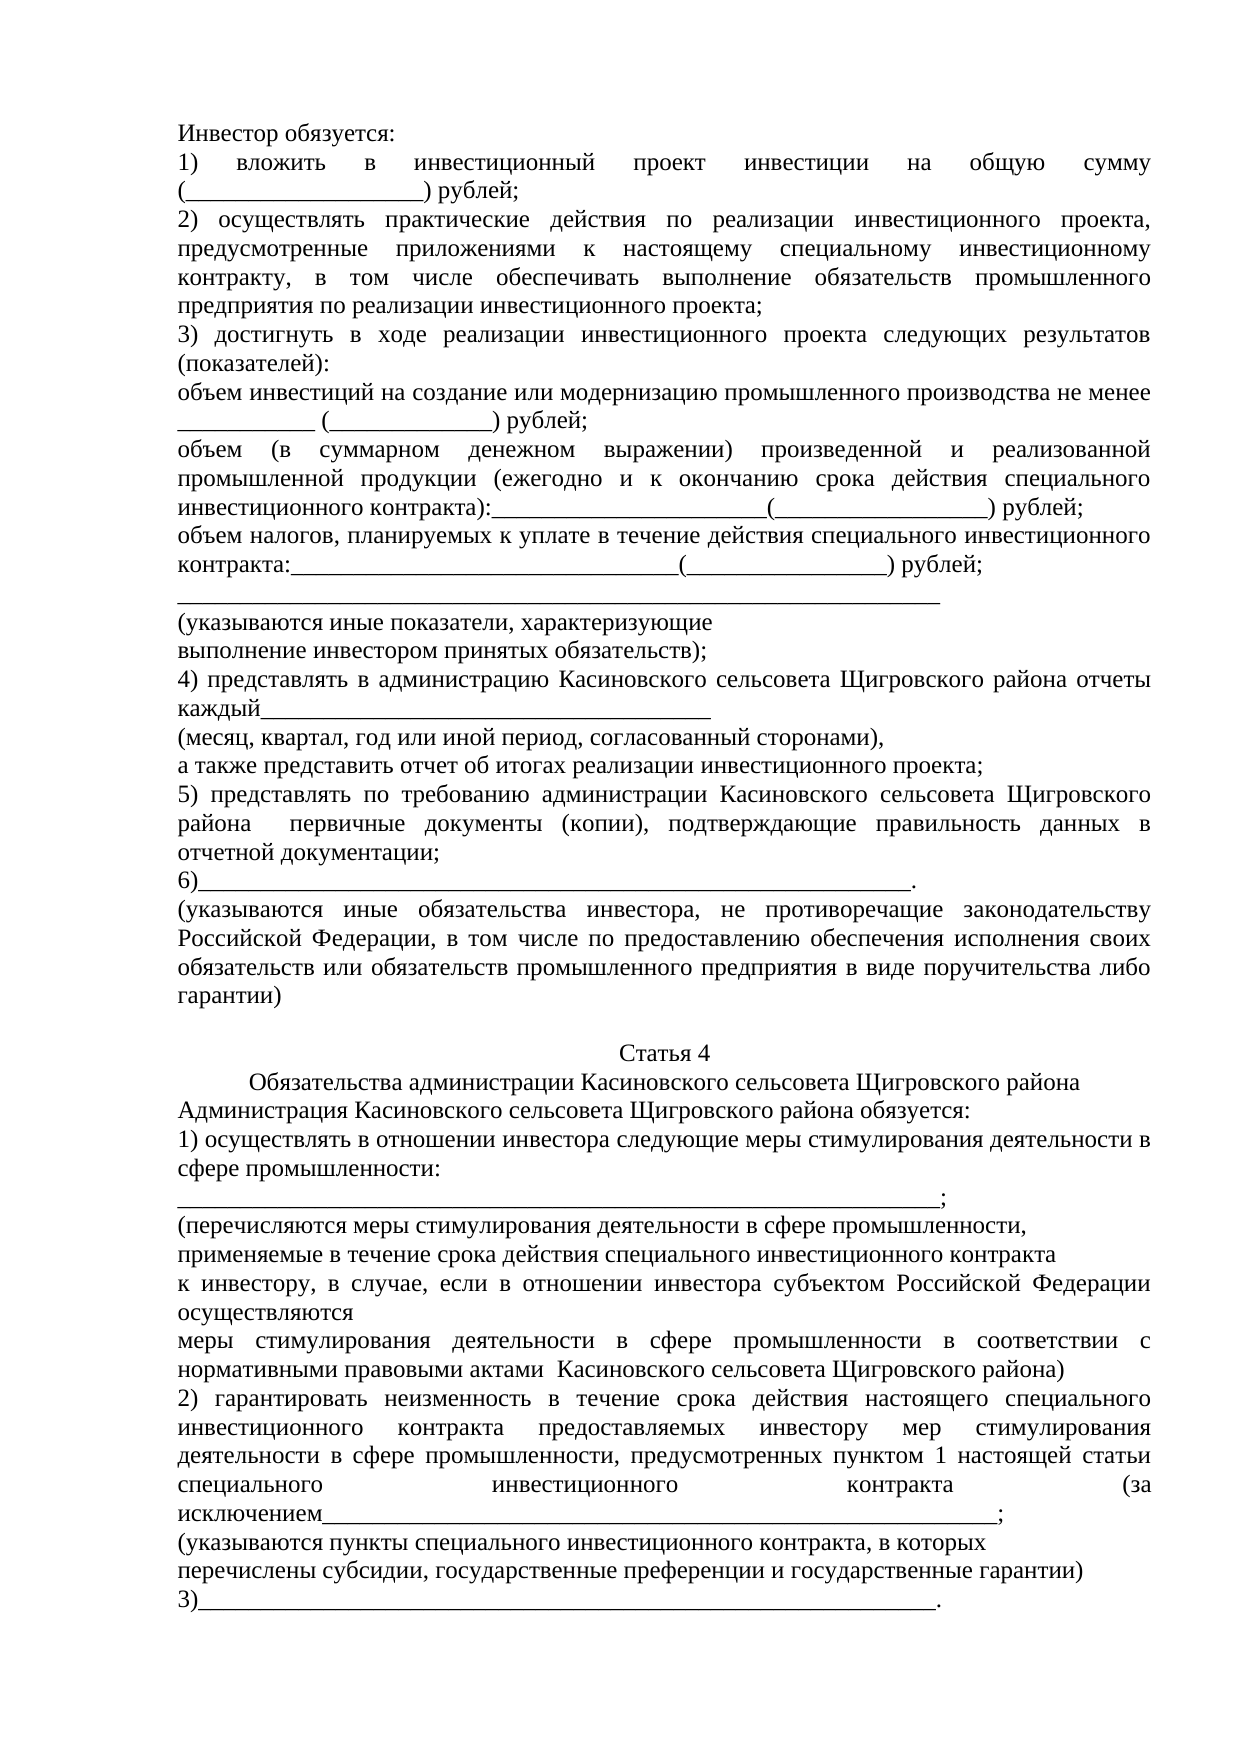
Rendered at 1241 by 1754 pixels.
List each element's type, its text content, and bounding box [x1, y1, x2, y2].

text (указываются пункты специального инвестиционного контракта, в которых [177, 1527, 1152, 1556]
text 5) представлять по требованию администрации Касиновского сельсовета Щигровского района первичные документы (копии), подтверждающие правильность данных в отчетной документации; [177, 779, 1152, 866]
text 2) осуществлять практические действия по реализации инвестиционного проекта, предусмотренные приложениями к настоящему специальному инвестиционному контракту, в том числе обеспечивать выполнение обязательств промышленного предприятия по реализации инвестиционного проекта; [177, 204, 1152, 319]
text к инвестору, в случае, если в отношении инвестора субъектом Российской Федерации осуществляются [177, 1268, 1152, 1326]
text (месяц, квартал, год или иной период, согласованный сторонами), [177, 722, 1152, 751]
text (указываются иные показатели, характеризующие [177, 607, 1152, 636]
text 2) гарантировать неизменность в течение срока действия настоящего специального инвестиционного контракта предоставляемых инвестору мер стимулирования деятельности в сфере промышленности, предусмотренных пунктом 1 настоящей статьи специального инвестиционного контракта (за исключением______________________________________________________; [177, 1383, 1152, 1527]
text Инвестор обязуется: [177, 118, 1152, 147]
text 3) достигнуть в ходе реализации инвестиционного проекта следующих результатов (показателей): [177, 319, 1152, 377]
text _____________________________________________________________ [177, 578, 1152, 607]
text Статья 4 [177, 1038, 1152, 1067]
text объем (в суммарном денежном выражении) произведенной и реализованной промышленной продукции (ежегодно и к окончанию срока действия специального инвестиционного контракта):______________________(_________________) рублей; [177, 434, 1152, 521]
text (перечисляются меры стимулирования деятельности в сфере промышленности, [177, 1211, 1152, 1239]
text 1) вложить в инвестиционный проект инвестиции на общую сумму (___________________) рублей; [177, 147, 1152, 204]
text перечислены субсидии, государственные преференции и государственные гарантии) [177, 1556, 1152, 1584]
text 4) представлять в администрацию Касиновского сельсовета Щигровского района отчеты каждый____________________________________ [177, 664, 1152, 722]
text _____________________________________________________________; [177, 1182, 1152, 1211]
text выполнение инвестором принятых обязательств); [177, 636, 1152, 664]
text 1) осуществлять в отношении инвестора следующие меры стимулирования деятельности в сфере промышленности: [177, 1124, 1152, 1182]
text объем налогов, планируемых к уплате в течение действия специального инвестиционного контракта:_______________________________(________________) рублей; [177, 521, 1152, 578]
text 6)_________________________________________________________. [177, 866, 1152, 894]
text (указываются иные обязательства инвестора, не противоречащие законодательству Российской Федерации, в том числе по предоставлению обеспечения исполнения своих обязательств или обязательств промышленного предприятия в виде поручительства либо гарантии) [177, 894, 1152, 1009]
text 3)___________________________________________________________. [177, 1584, 1152, 1613]
text объем инвестиций на создание или модернизацию промышленного производства не менее ___________ (_____________) рублей; [177, 377, 1152, 434]
text применяемые в течение срока действия специального инвестиционного контракта [177, 1239, 1152, 1268]
text а также представить отчет об итогах реализации инвестиционного проекта; [177, 751, 1152, 779]
text Администрация Касиновского сельсовета Щигровского района обязуется: [177, 1096, 1152, 1124]
text Обязательства администрации Касиновского сельсовета Щигровского района [177, 1067, 1152, 1096]
text меры стимулирования деятельности в сфере промышленности в соответствии с нормативными правовыми актами Касиновского сельсовета Щигровского района) [177, 1326, 1152, 1383]
